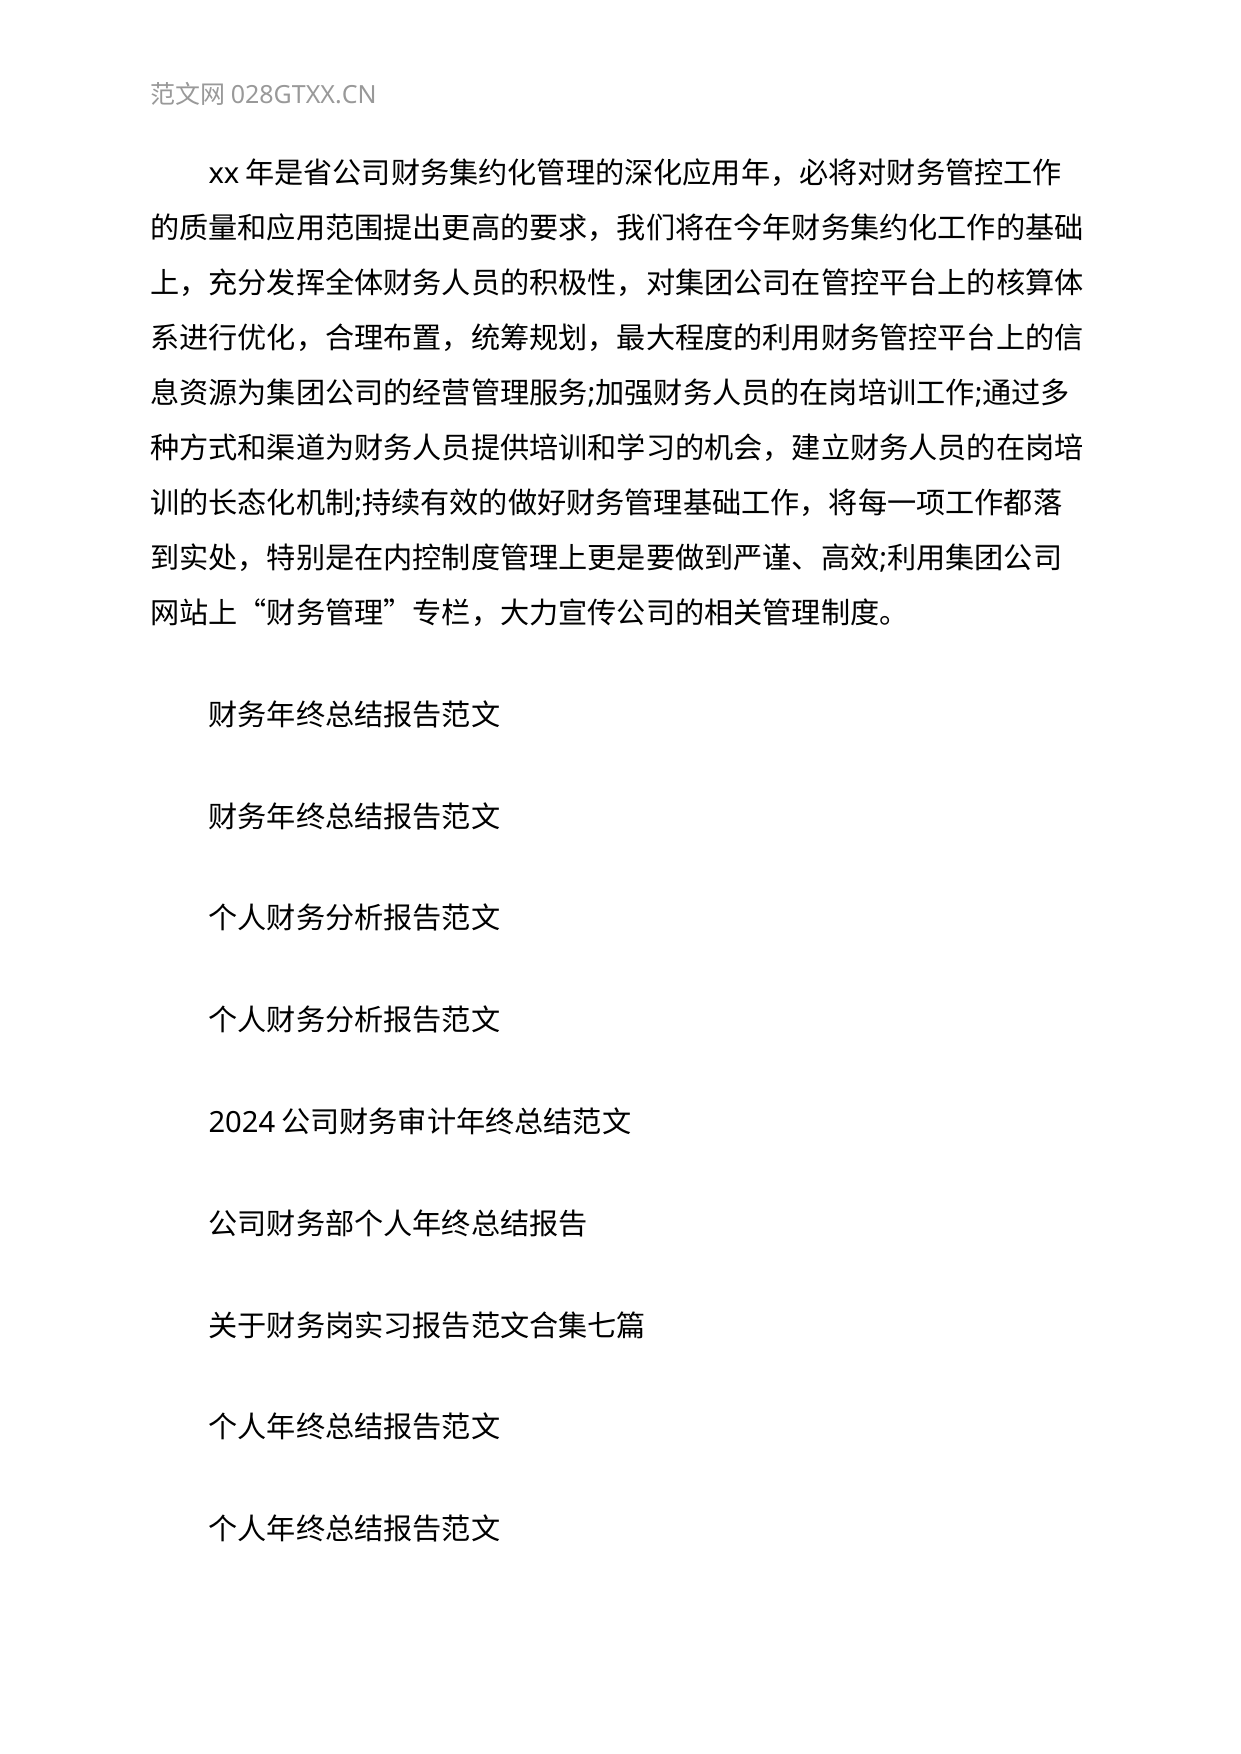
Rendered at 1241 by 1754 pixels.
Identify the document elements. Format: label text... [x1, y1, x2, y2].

text 公司财务部个人年终总结报告 [150, 1200, 1090, 1243]
text 财务年终总结报告范文 [150, 691, 1090, 734]
text 个人年终总结报告范文 [150, 1506, 1090, 1548]
text 个人年终总结报告范文 [150, 1404, 1090, 1446]
text 财务年终总结报告范文 [150, 793, 1090, 835]
text 个人财务分析报告范文 [150, 997, 1090, 1039]
text 关于财务岗实习报告范文合集七篇 [150, 1302, 1090, 1344]
text 个人财务分析报告范文 [150, 895, 1090, 937]
text xx年是省公司财务集约化管理的深化应用年，必将对财务管控工作的质量和应用范围提出更高的要求，我们将在今年财务集约化工作的基础上，充分发挥全体财务人员的积极性，对集团公司在管控平台上的核算体系进行优化，合理布置，统筹规划，最大程度的利用财务管控平台上的信息资源为集团公司的经营管理服务;加强财务人员的在岗培训工作;通过多种方式和渠道为财务人员提供培训和学习的机会，建立财务人员的在岗培训的长态化机制;持续有效的做好财务管理基础工作，将每一项工作都落到实处，特别是在内控制度管理上更是要做到严谨、高效;利用集团公司网站上“财务管理”专栏，大力宣传公司的相关管理制度。 [150, 150, 1090, 632]
text 2024公司财务审计年终总结范文 [150, 1098, 1090, 1141]
